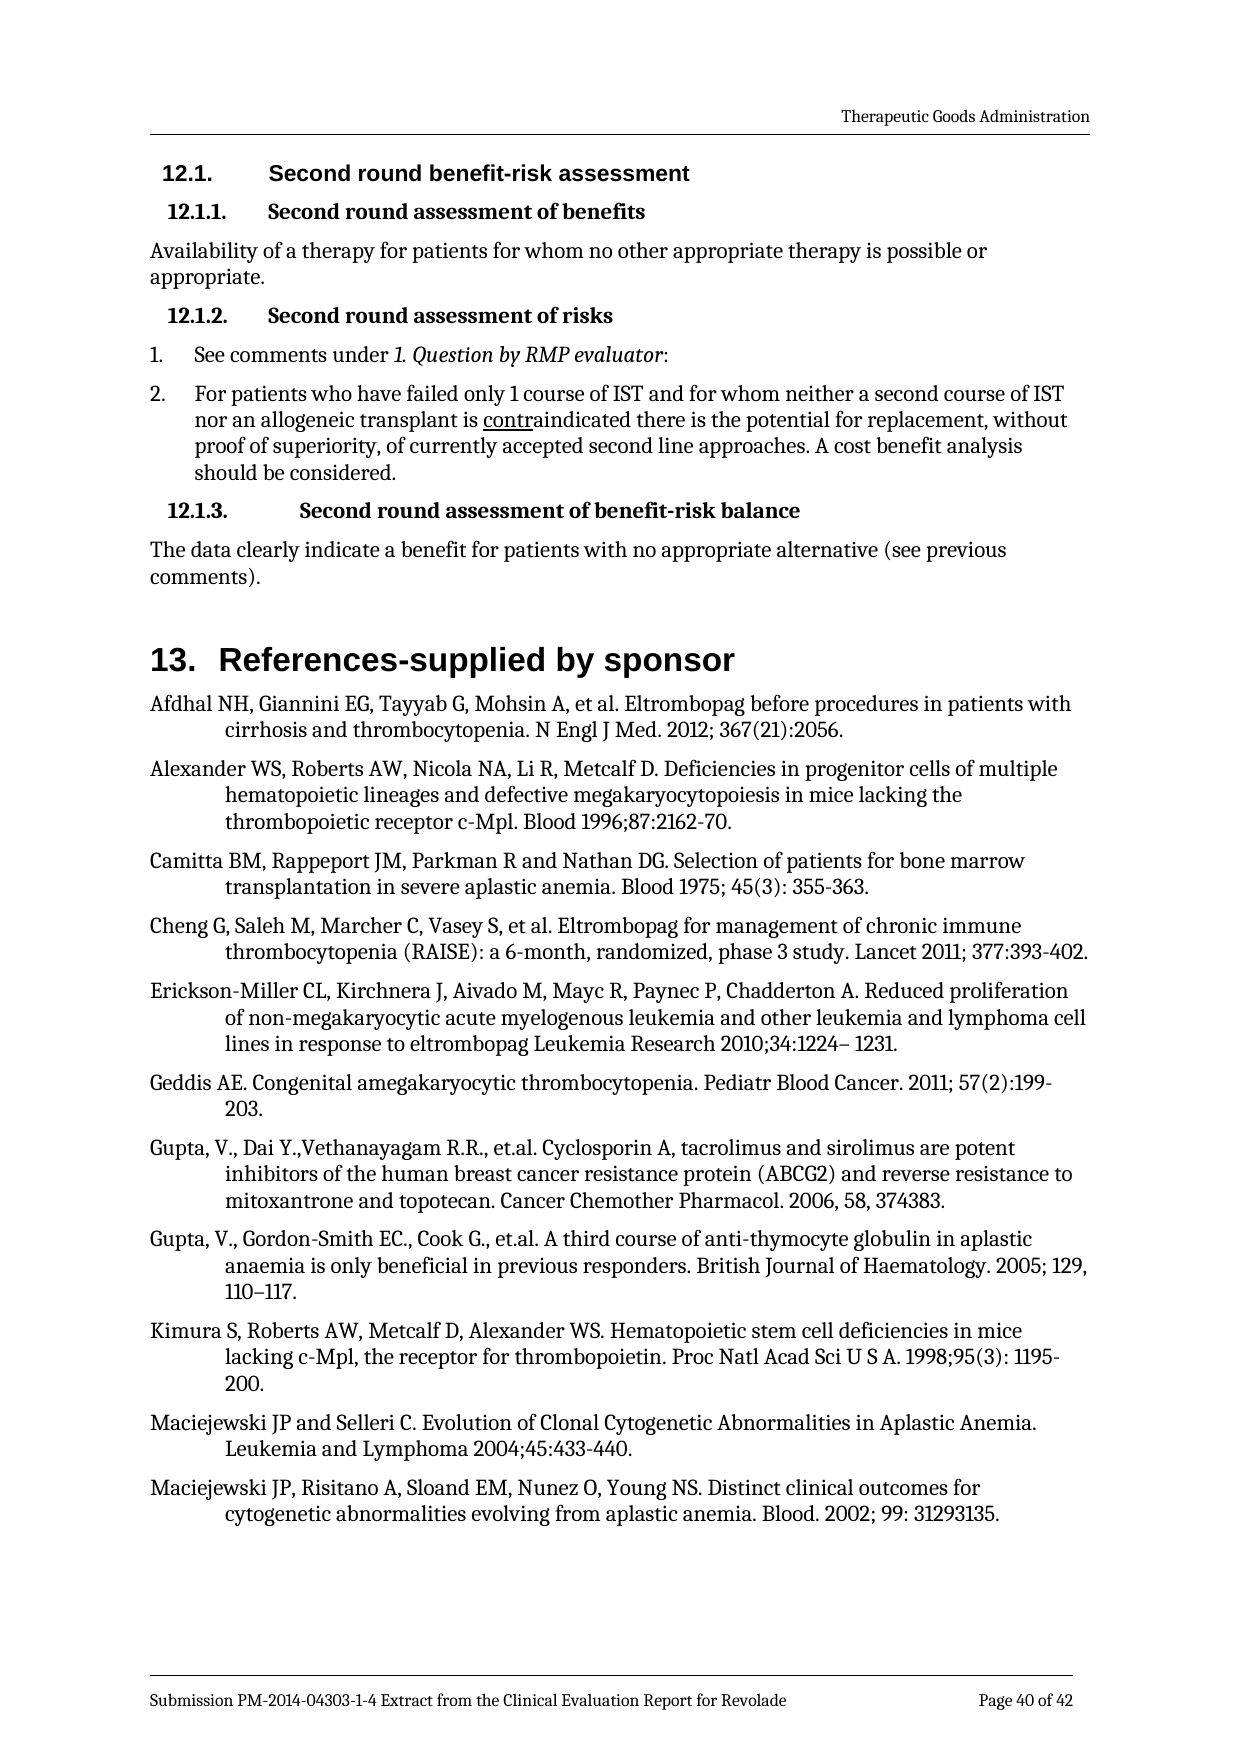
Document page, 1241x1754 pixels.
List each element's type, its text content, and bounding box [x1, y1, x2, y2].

text Afdhal NH, Giannini EG, Tayyab G, Mohsin A, et al. Eltrombopag before procedures in patients with cirrhosis and thrombocytopenia. N Engl J Med. 2012; 367(21):2056. [150, 691, 1090, 743]
text Gupta, V., Gordon-Smith EC., Cook G., et.al. A third course of anti-thymocyte globulin in aplastic anaemia is only beneficial in previous responders. British Journal of Haematology. 2005; 129, 110–117. [150, 1226, 1090, 1305]
text Availability of a therapy for patients for whom no other appropriate therapy is possible or appropriate. [150, 237, 1090, 290]
text Alexander WS, Roberts AW, Nicola NA, Li R, Metcalf D. Deficiencies in progenitor cells of multiple hematopoietic lineages and defective megakaryocytopoiesis in mice lacking the thrombopoietic receptor c-Mpl. Blood 1996;87:2162-70. [150, 756, 1090, 835]
text Gupta, V., Dai Y.,Vethanayagam R.R., et.al. Cyclosporin A, tacrolimus and sirolimus are potent inhibitors of the human breast cancer resistance protein (ABCG2) and reverse resistance to mitoxantrone and topotecan. Cancer Chemother Pharmacol. 2006, 58, 374383. [150, 1135, 1090, 1214]
text Maciejewski JP, Risitano A, Sloand EM, Nunez O, Young NS. Distinct clinical outcomes for cytogenetic abnormalities evolving from aplastic anemia. Blood. 2002; 99: 31293135. [150, 1474, 1090, 1527]
text Geddis AE. Congenital amegakaryocytic thrombocytopenia. Pediatr Blood Cancer. 2011; 57(2):199-203. [150, 1069, 1090, 1122]
subtitle References-supplied by sponsor [150, 640, 1090, 678]
text The data clearly indicate a benefit for patients with no appropriate alternative (see previous comments). [150, 537, 1090, 590]
text Camitta BM, Rappeport JM, Parkman R and Nathan DG. Selection of patients for bone marrow transplantation in severe aplastic anemia. Blood 1975; 45(3): 355-363. [150, 847, 1090, 900]
subtitle Second round assessment of benefits [168, 198, 1090, 225]
text Kimura S, Roberts AW, Metcalf D, Alexander WS. Hematopoietic stem cell deficiencies in mice lacking c-Mpl, the receptor for thrombopoietin. Proc Natl Acad Sci U S A. 1998;95(3): 1195-200. [150, 1318, 1090, 1397]
subtitle Second round assessment of benefit-risk balance [168, 498, 1090, 524]
text Erickson-Miller CL, Kirchnera J, Aivado M, Mayc R, Paynec P, Chadderton A. Reduced proliferation of non-megakaryocytic acute myelogenous leukemia and other leukemia and lymphoma cell lines in response to eltrombopag Leukemia Research 2010;34:1224– 1231. [150, 978, 1090, 1057]
list See comments under 1. Question by RMP evaluator: [150, 341, 1090, 368]
subtitle Second round assessment of risks [168, 303, 1090, 329]
subtitle Second round benefit-risk assessment [162, 160, 1090, 186]
text Maciejewski JP and Selleri C. Evolution of Clonal Cytogenetic Abnormalities in Aplastic Anemia. Leukemia and Lymphoma 2004;45:433-440. [150, 1409, 1090, 1462]
list For patients who have failed only 1 course of IST and for whom neither a second course of IST nor an allogeneic transplant is contraindicated there is the potential for replacement, without proof of superiority, of currently accepted second line approaches. A cost benefit analysis should be considered. [150, 380, 1090, 486]
text Cheng G, Saleh M, Marcher C, Vasey S, et al. Eltrombopag for management of chronic immune thrombocytopenia (RAISE): a 6-month, randomized, phase 3 study. Lancet 2011; 377:393-402. [150, 913, 1090, 965]
